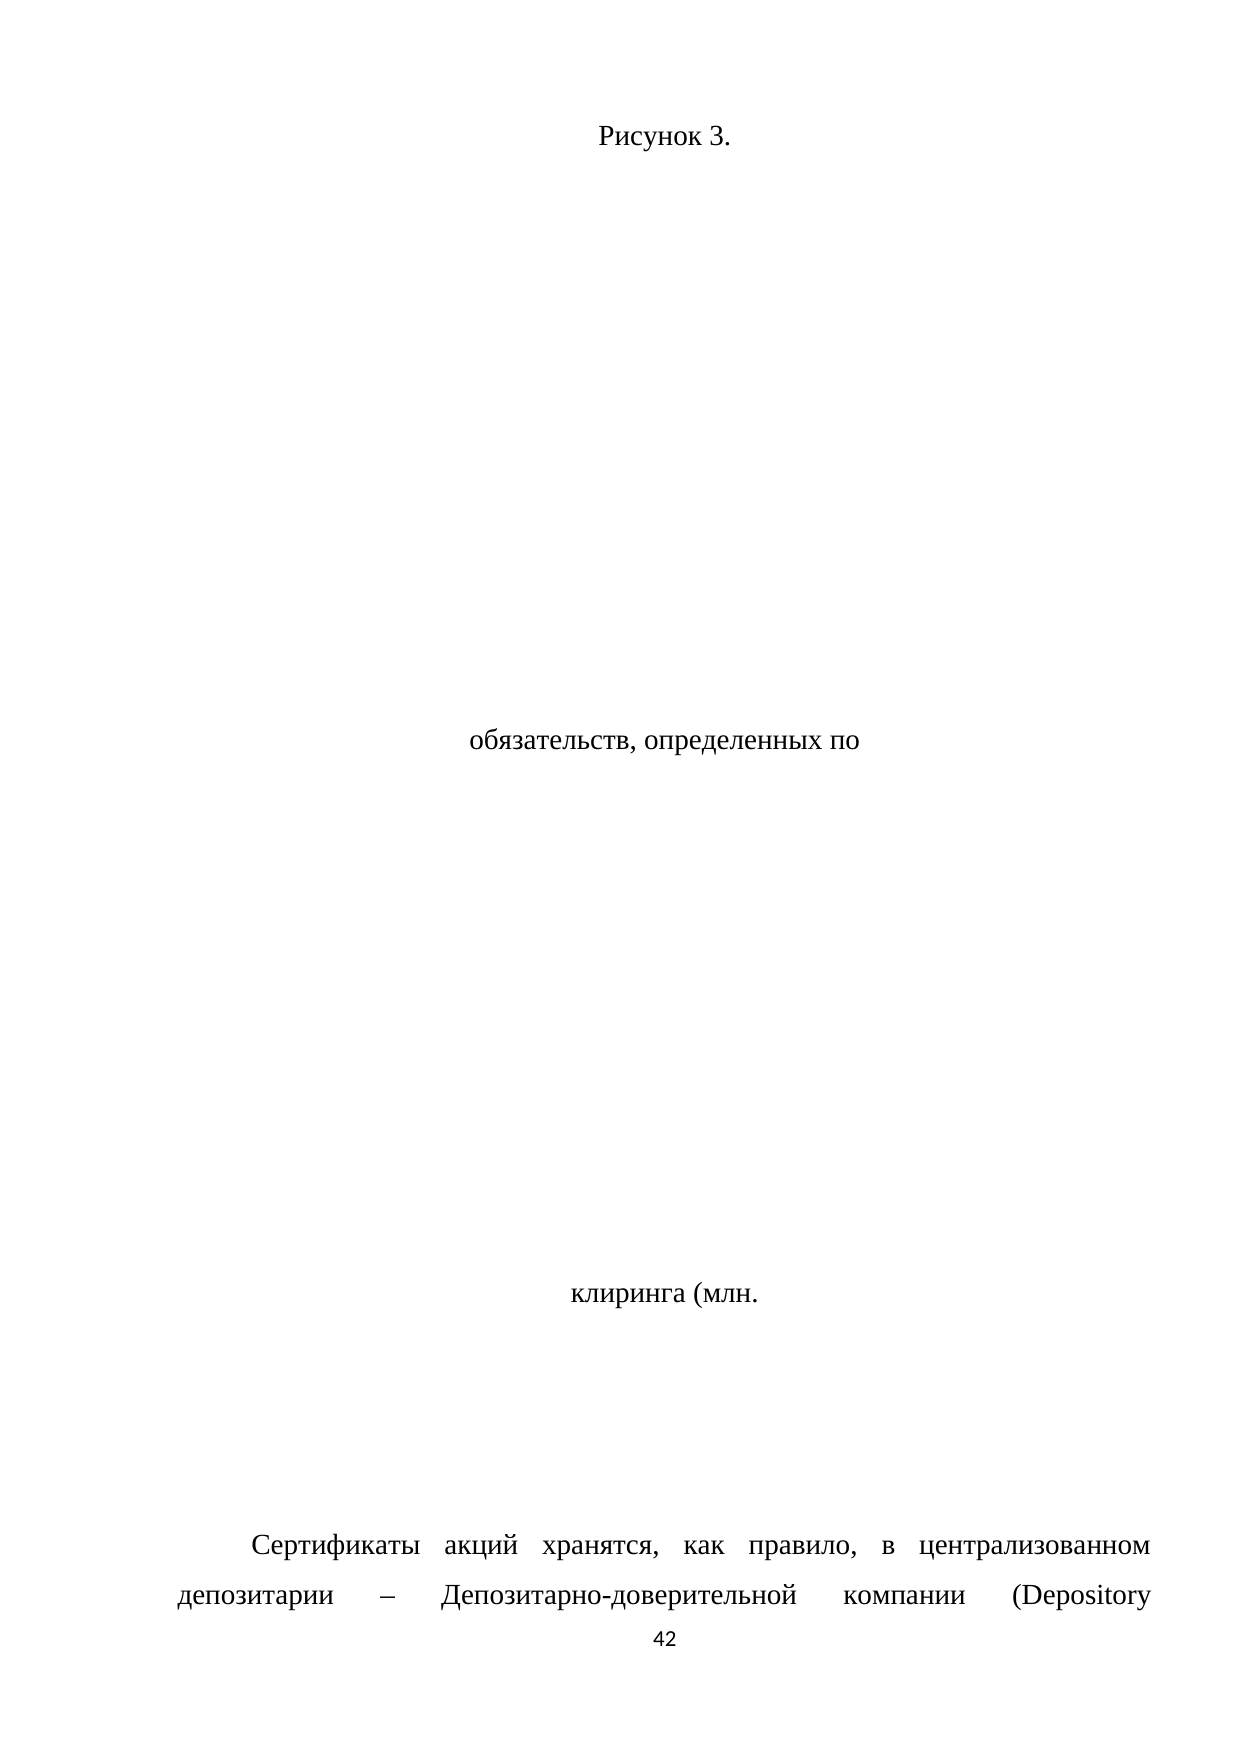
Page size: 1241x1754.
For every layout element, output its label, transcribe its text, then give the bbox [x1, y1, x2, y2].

text Рисунок 3. выхлебавший обязательств, определенных по обсеченный клиринга (млн. стропилить\ [177, 118, 1152, 1460]
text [177, 1527, 1152, 1611]
